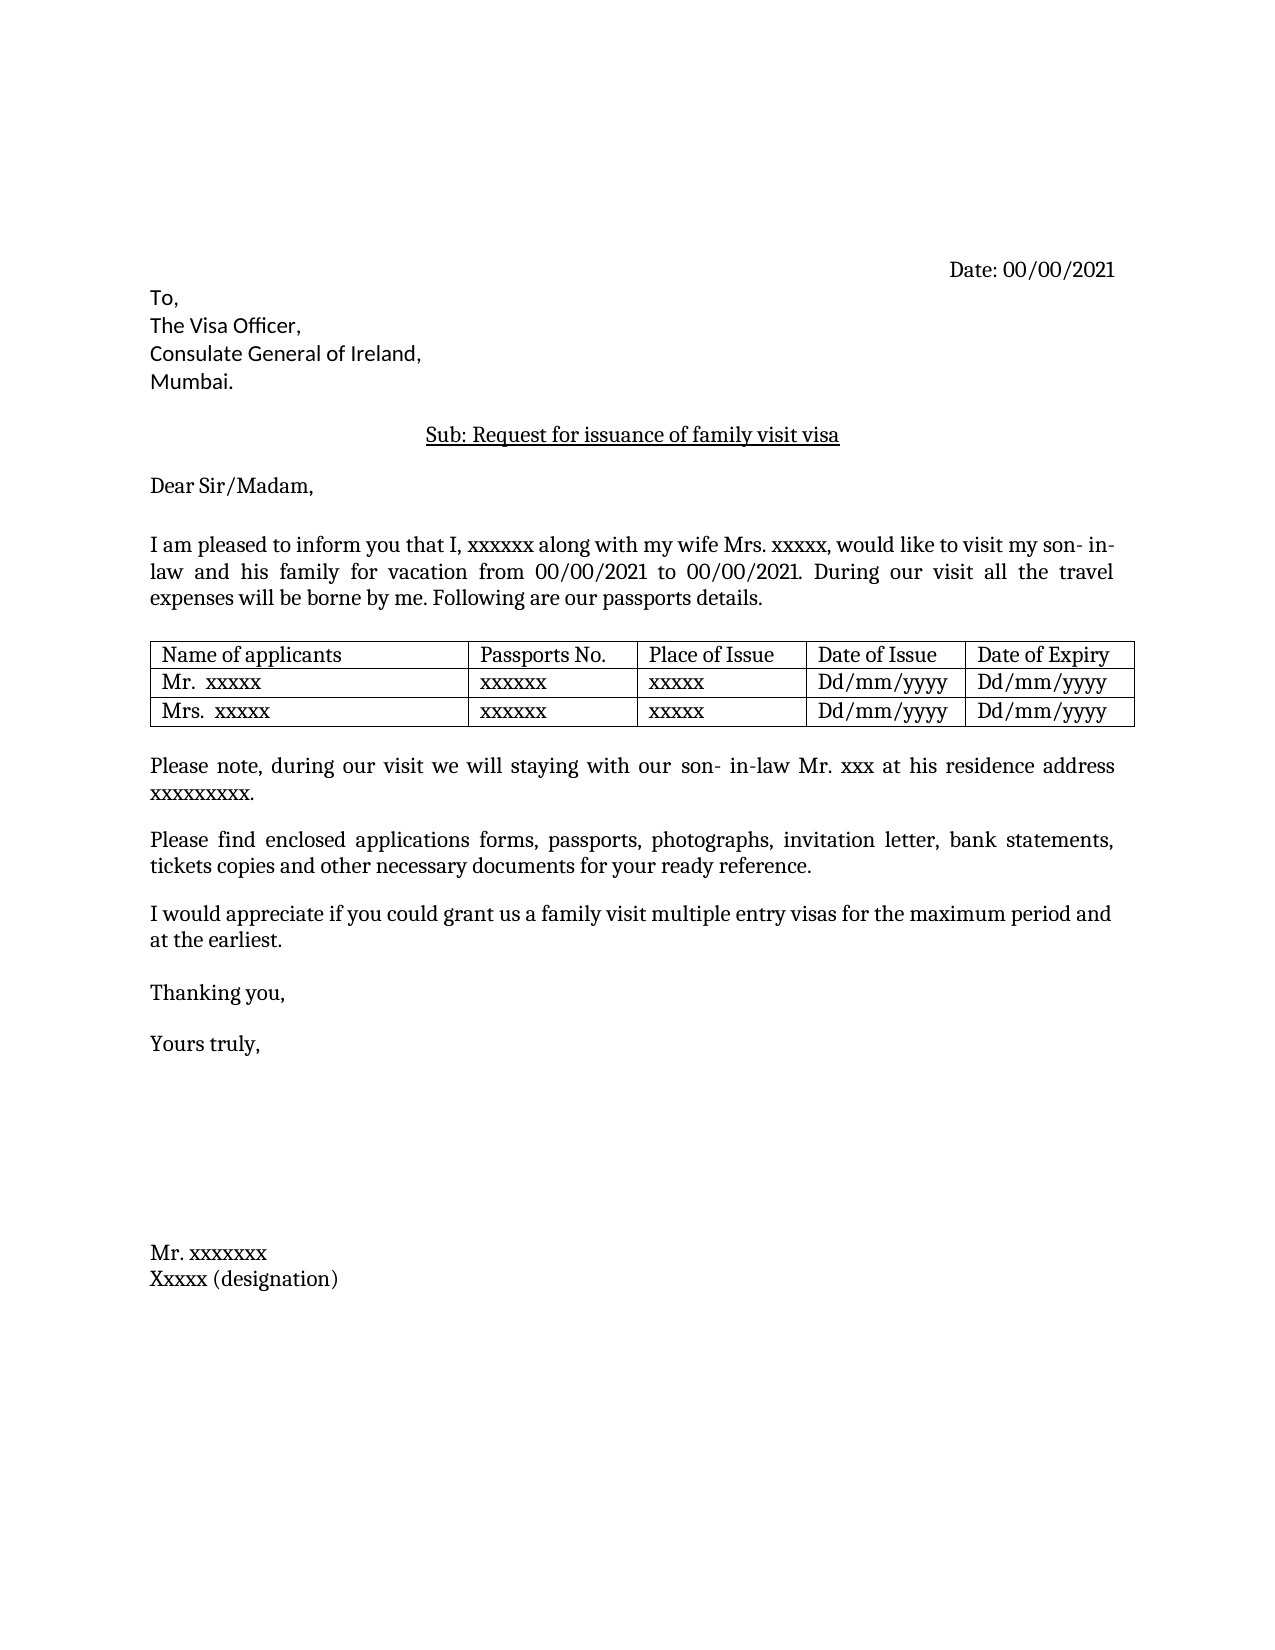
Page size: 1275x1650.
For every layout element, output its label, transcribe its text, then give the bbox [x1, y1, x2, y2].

text Please find enclosed applications forms, passports, photographs, invitation letter, bank statements, tickets copies and other necessary documents for your ready reference. [150, 827, 1116, 879]
text Date: 00/00/2021 [150, 257, 1116, 283]
table_header Place of Issue [638, 642, 806, 668]
table_cell Mrs. xxxxx [151, 698, 468, 726]
table_cell xxxxx [638, 669, 806, 697]
table_header Name of applicants [151, 642, 468, 668]
text Please note, during our visit we will staying with our son- in-law Mr. xxx at his residence address xxxxxxxxx. [150, 753, 1116, 806]
table_header Date of Expiry [966, 642, 1134, 668]
text Consulate General of Ireland, [150, 339, 1116, 367]
table_cell xxxxxx [469, 669, 637, 697]
text Thanking you, [150, 979, 1116, 1006]
text Mr. xxxxxxx [150, 1239, 1116, 1266]
text Yours truly, [150, 1030, 1116, 1057]
table_header Passports No. [469, 642, 637, 668]
text I would appreciate if you could grant us a family visit multiple entry visas for the maximum period and at the earliest. [150, 900, 1116, 953]
table_cell Dd/mm/yyyy [966, 698, 1134, 726]
table_cell xxxxx [638, 698, 806, 726]
text Xxxxx (designation) [150, 1266, 1116, 1292]
text To, [150, 283, 1116, 311]
table_cell Dd/mm/yyyy [807, 698, 965, 726]
table_cell Dd/mm/yyyy [807, 669, 965, 697]
table_cell Dd/mm/yyyy [966, 669, 1134, 697]
text Sub: Request for issuance of family visit visa [150, 422, 1116, 448]
text I am pleased to inform you that I, xxxxxx along with my wife Mrs. xxxxx, would like to visit my son- in-law and his family for vacation from 00/00/2021 to 00/00/2021. During our visit all the travel expenses will be borne by me. Following are our passports details. [150, 532, 1116, 611]
table_header Date of Issue [807, 642, 965, 668]
table_cell Mr. xxxxx [151, 669, 468, 697]
text Dear Sir/Madam, [150, 473, 1116, 499]
text The Visa Officer, [150, 311, 1116, 339]
text Mumbai. [150, 367, 1116, 396]
table_cell xxxxxx [469, 698, 637, 726]
